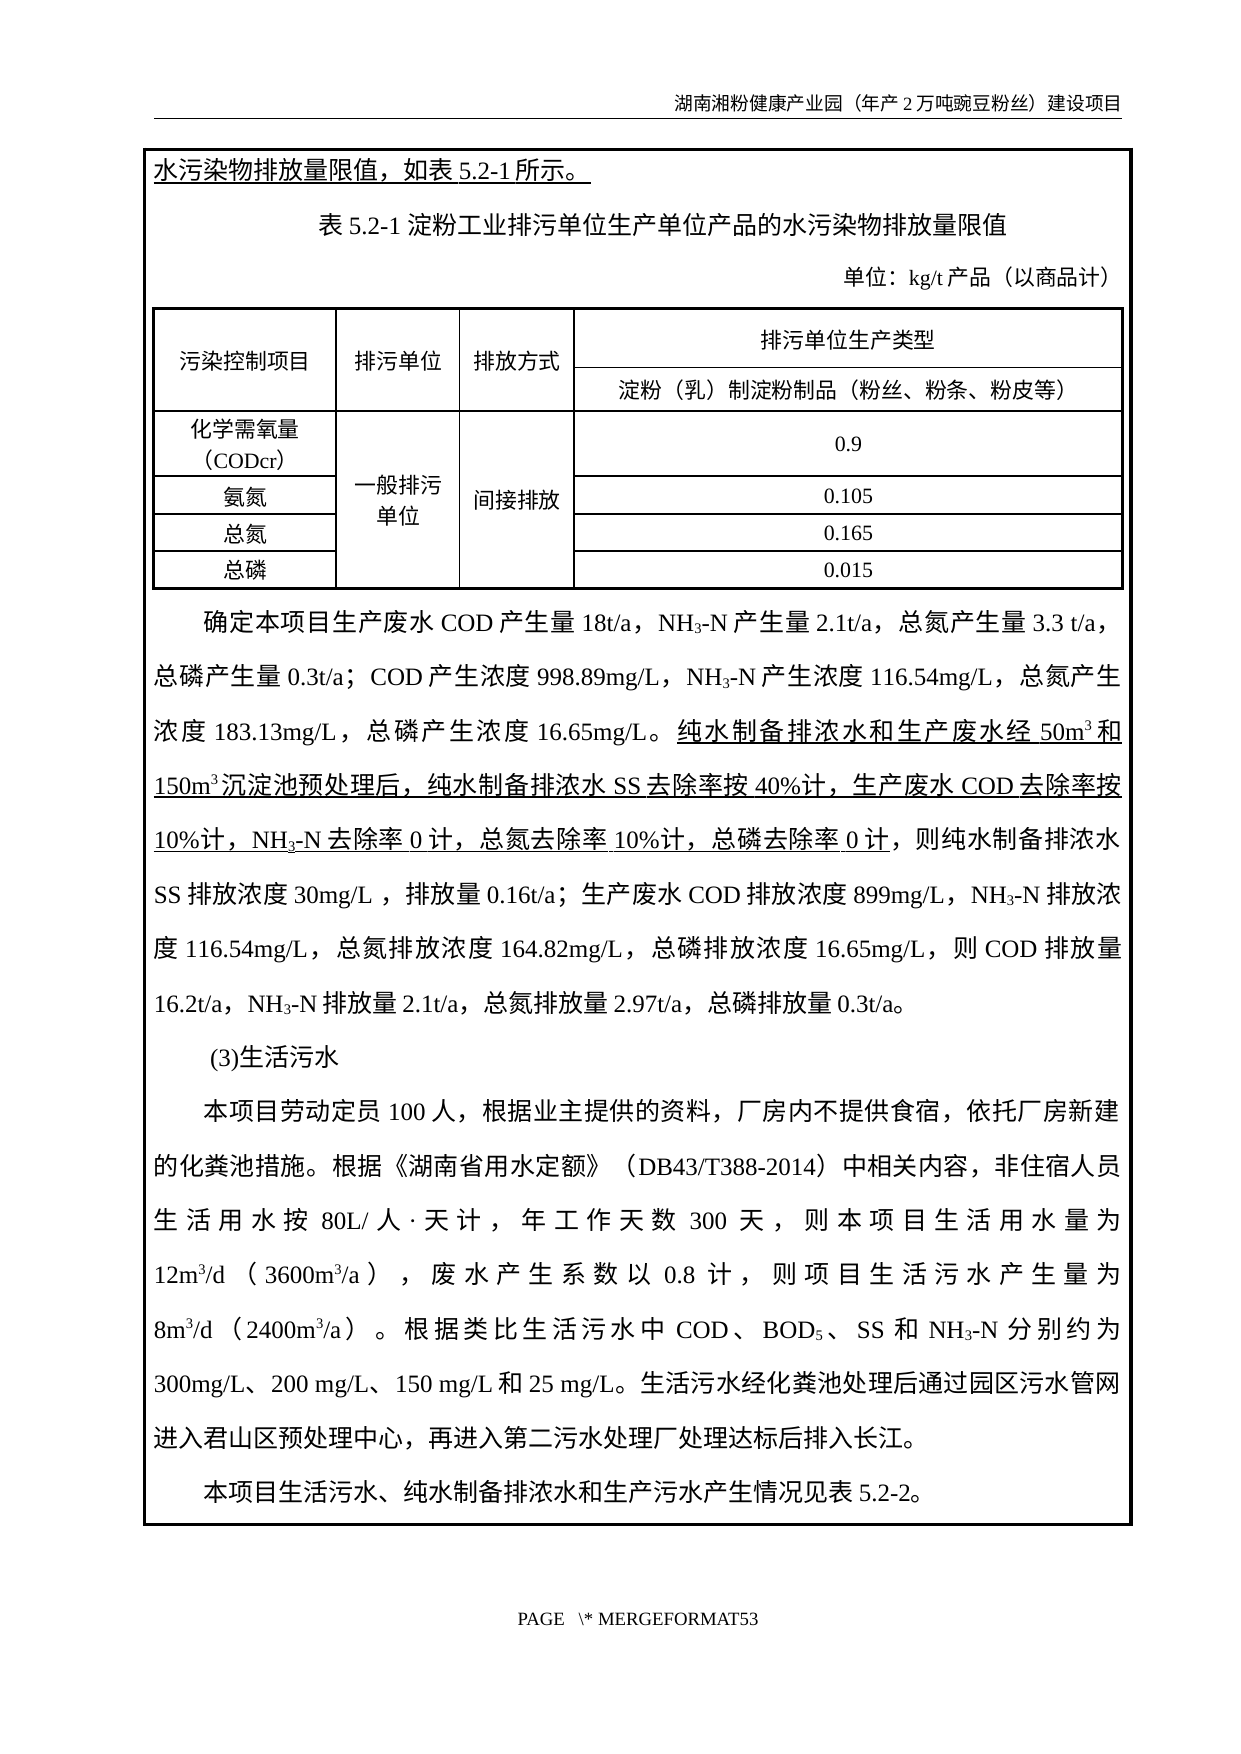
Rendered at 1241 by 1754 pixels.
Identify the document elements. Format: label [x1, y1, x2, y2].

table_header [146, 151, 1129, 1523]
